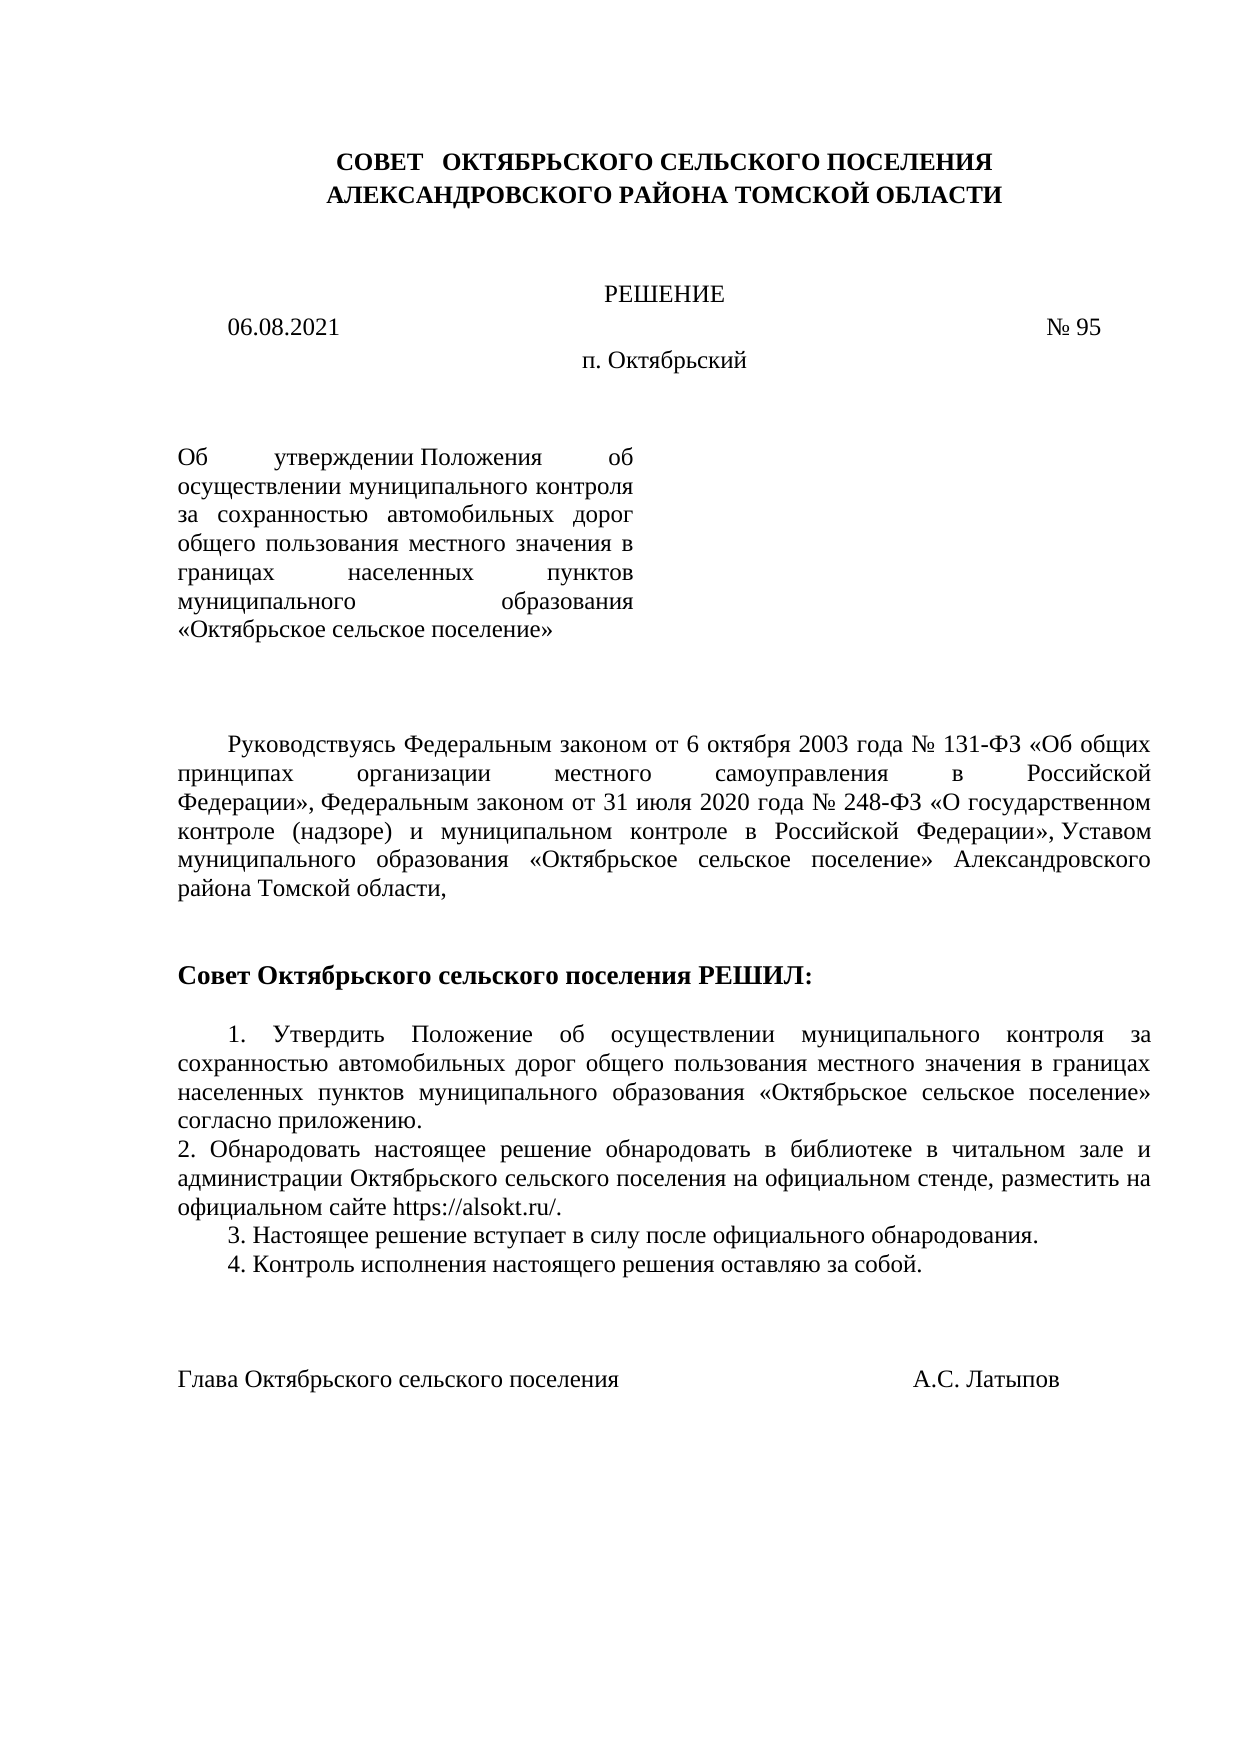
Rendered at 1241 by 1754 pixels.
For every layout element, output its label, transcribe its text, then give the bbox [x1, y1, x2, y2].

text Глава Октябрьского сельского поселения А.С. Латыпов [177, 1364, 1152, 1393]
text 06.08.2021 № 95 [177, 312, 1152, 341]
text 1. Утвердить Положение об осуществлении муниципального контроля за сохранностью автомобильных дорог общего пользования местного значения в границах населенных пунктов муниципального образования «Октябрьское сельское поселение» согласно приложению. [177, 1019, 1152, 1134]
text АЛЕКСАНДРОВСКОГО РАЙОНА ТОМСКОЙ ОБЛАСТИ [177, 180, 1152, 209]
text Руководствуясь Федеральным законом от 6 октября 2003 года № 131-ФЗ «Об общих принципах организации местного самоуправления в Российской Федерации», Федеральным законом от 31 июля 2020 года № 248-ФЗ «О государственном контроле (надзоре) и муниципальном контроле в Российской Федерации», Уставом муниципального образования «Октябрьское сельское поселение» Александровского района Томской области, [177, 729, 1152, 902]
text п. Октябрьский [177, 345, 1152, 374]
text 4. Контроль исполнения настоящего решения оставляю за собой. [177, 1249, 1152, 1278]
text 2. Обнародовать настоящее решение обнародовать в библиотеке в читальном зале и администрации Октябрьского сельского поселения на официальном стенде, разместить на официальном сайте https://alsokt.ru/. [177, 1134, 1152, 1221]
text РЕШЕНИЕ [177, 279, 1152, 308]
text 3. Настоящее решение вступает в силу после официального обнародования. [177, 1221, 1152, 1249]
table_header Об утверждении Положения об осуществлении муниципального контроля за сохранностью автомобильных дорог общего пользования местного значения в границах населенных пунктов муниципального образования «Октябрьское сельское поселение» [166, 442, 645, 672]
text Совет Октябрьского сельского поселения РЕШИЛ: [177, 959, 1152, 1019]
text СОВЕТ ОКТЯБРЬСКОГО СЕЛЬСКОГО ПОСЕЛЕНИЯ [177, 147, 1152, 176]
